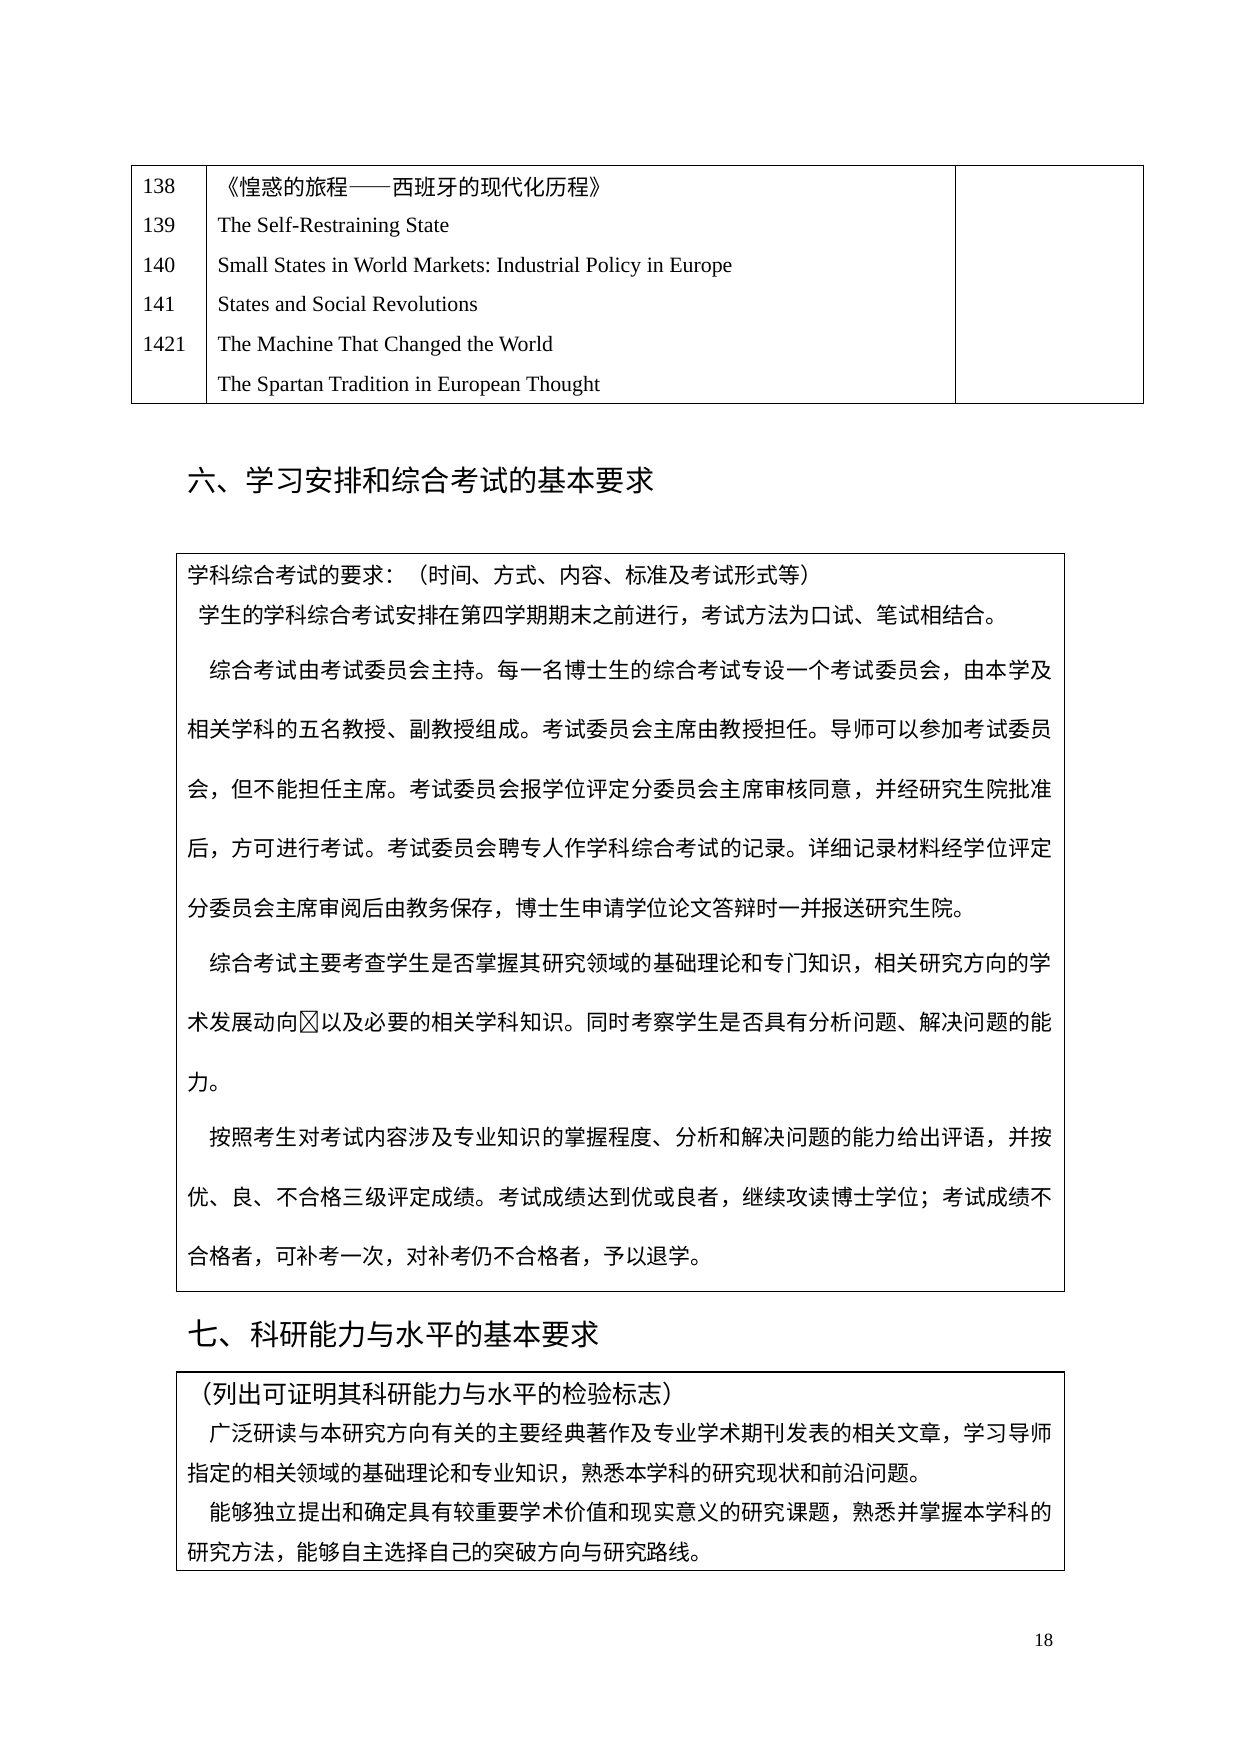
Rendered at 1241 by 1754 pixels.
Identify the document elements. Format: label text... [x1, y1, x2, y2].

table_cell [956, 166, 1143, 403]
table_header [177, 1373, 1064, 1570]
subtitle 六、学习安排和综合考试的基本要求 [187, 439, 1053, 519]
table_header 学科综合考试的要求：（时间、方式、内容、标准及考试形式等） 学生的学科综合考试安排在第四学期期末之前进行，考试方法为口试、笔试相结合。 综合考试由考试委员会主持。每一名博士生的综合考试专设一个考试委员会，由本学及相关学科的五名教授、副教授组成。考试委员会主席由教授担任。导师可以参加考试委员会，但不能担任主席。考试委员会报学位评定分委员会主席审核同意，并经研究生院批准后，方可进行考试。考试委员会聘专人作学科综合考试的记录。详细记录材料经学位评定分委员会主席审阅后由教务保存，博士生申请学位论文答辩时一并报送研究生院。 综合考试主要考查学生是否掌握其研究领域的基础理论和专门知识，相关研究方向的学术发展动向以及必要的相关学科知识。同时考察学生是否具有分析问题、解决问题的能力。 按照考生对考试内容涉及专业知识的掌握程度、分析和解决问题的能力给出评语，并按优、良、不合格三级评定成绩。考试成绩达到优或良者，继续攻读博士学位；考试成绩不合格者，可补考一次，对补考仍不合格者，予以退学。 [177, 554, 1064, 1291]
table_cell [207, 166, 955, 403]
text 七、科研能力与水平的基本要求 [187, 1292, 1053, 1371]
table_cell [132, 166, 206, 403]
